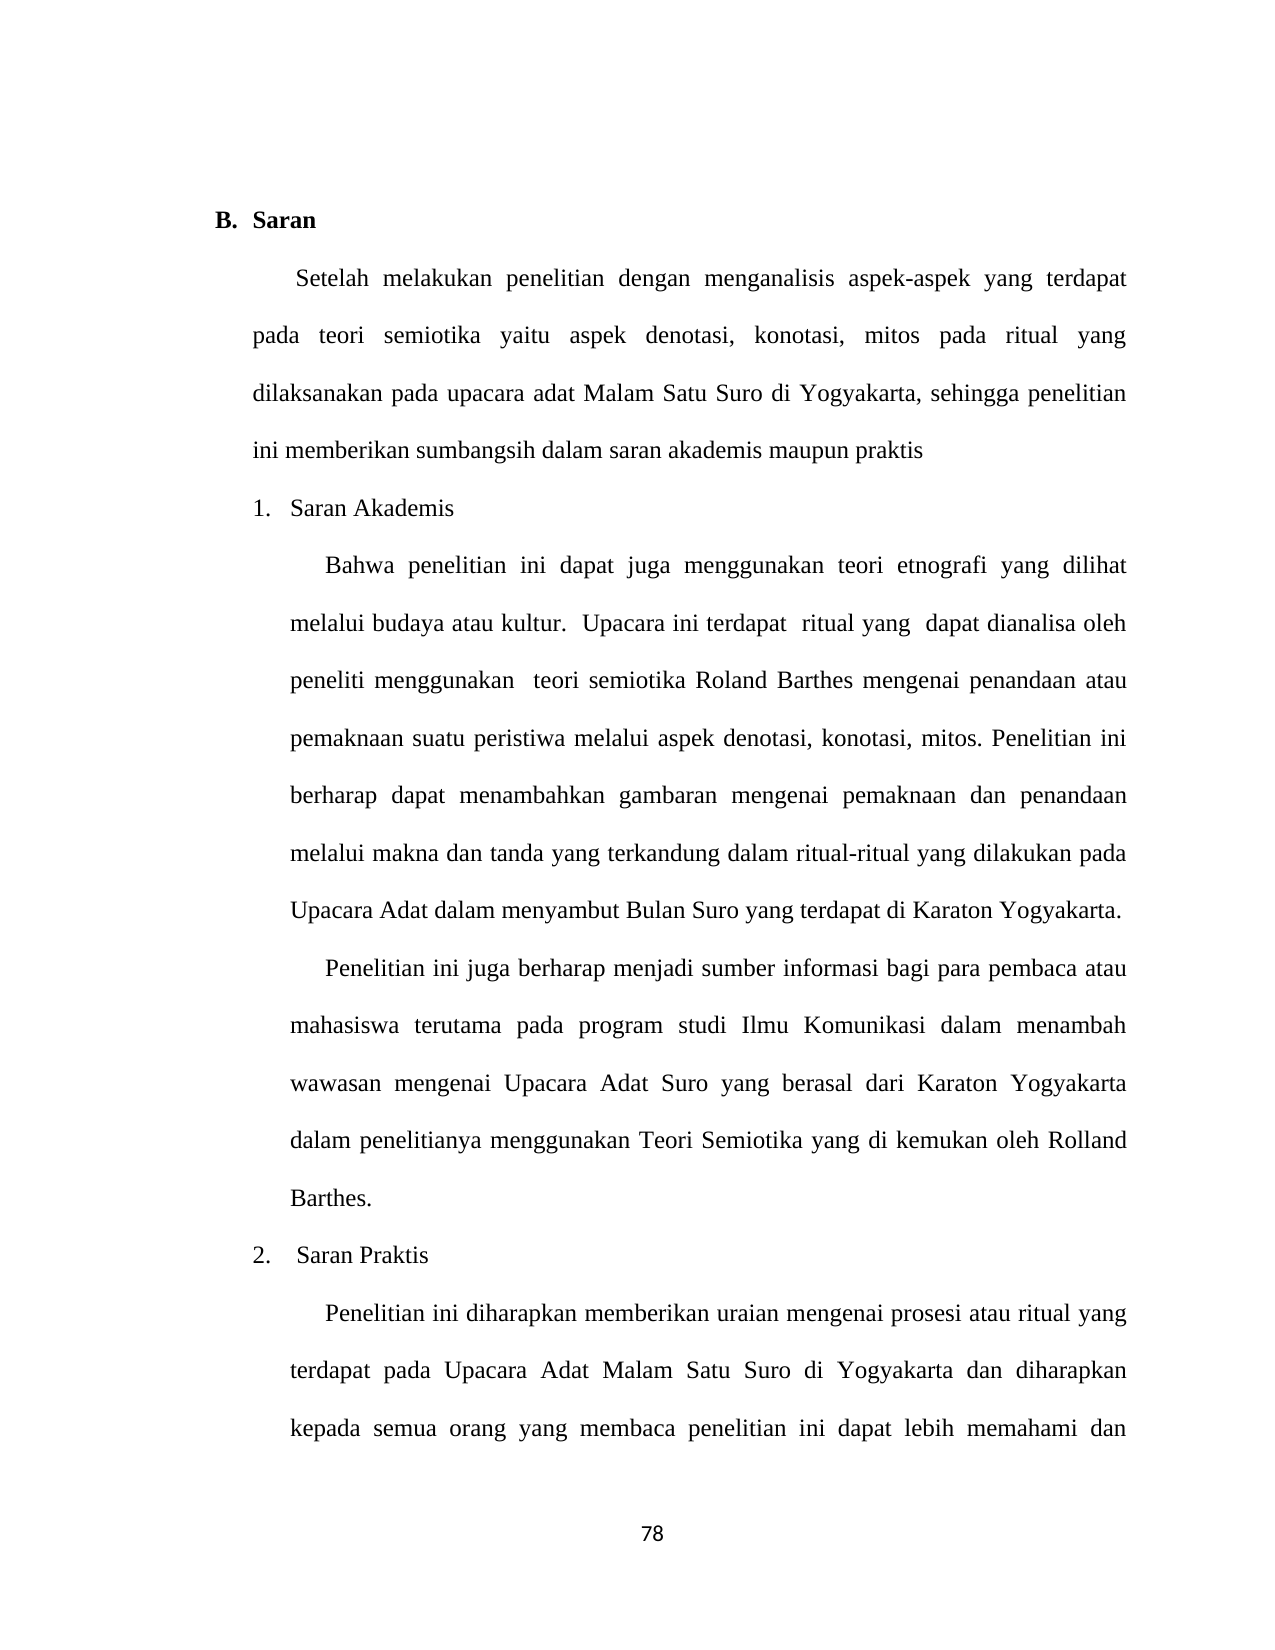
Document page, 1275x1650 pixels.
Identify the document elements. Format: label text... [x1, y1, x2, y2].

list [290, 1298, 1127, 1441]
list Saran Akademis [252, 493, 1127, 521]
list Saran [215, 205, 1127, 234]
list Penelitian ini juga berharap menjadi sumber informasi bagi para pembaca atau mahasiswa terutama pada program studi Ilmu Komunikasi dalam menambah wawasan mengenai Upacara Adat Suro yang berasal dari Karaton Yogyakarta dalam penelitianya menggunakan Teori Semiotika yang di kemukan oleh Rolland Barthes. [290, 953, 1127, 1211]
list Saran Praktis [252, 1240, 1127, 1269]
list Setelah melakukan penelitian dengan menganalisis aspek-aspek yang terdapat pada teori semiotika yaitu aspek denotasi, konotasi, mitos pada ritual yang dilaksanakan pada upacara adat Malam Satu Suro di Yogyakarta, sehingga penelitian ini memberikan sumbangsih dalam saran akademis maupun praktis [252, 263, 1127, 464]
list Bahwa penelitian ini dapat juga menggunakan teori etnografi yang dilihat melalui budaya atau kultur. Upacara ini terdapat ritual yang dapat dianalisa oleh peneliti menggunakan teori semiotika Roland Barthes mengenai penandaan atau pemaknaan suatu peristiwa melalui aspek denotasi, konotasi, mitos. Penelitian ini berharap dapat menambahkan gambaran mengenai pemaknaan dan penandaan melalui makna dan tanda yang terkandung dalam ritual-ritual yang dilakukan pada Upacara Adat dalam menyambut Bulan Suro yang terdapat di Karaton Yogyakarta. [290, 550, 1127, 924]
